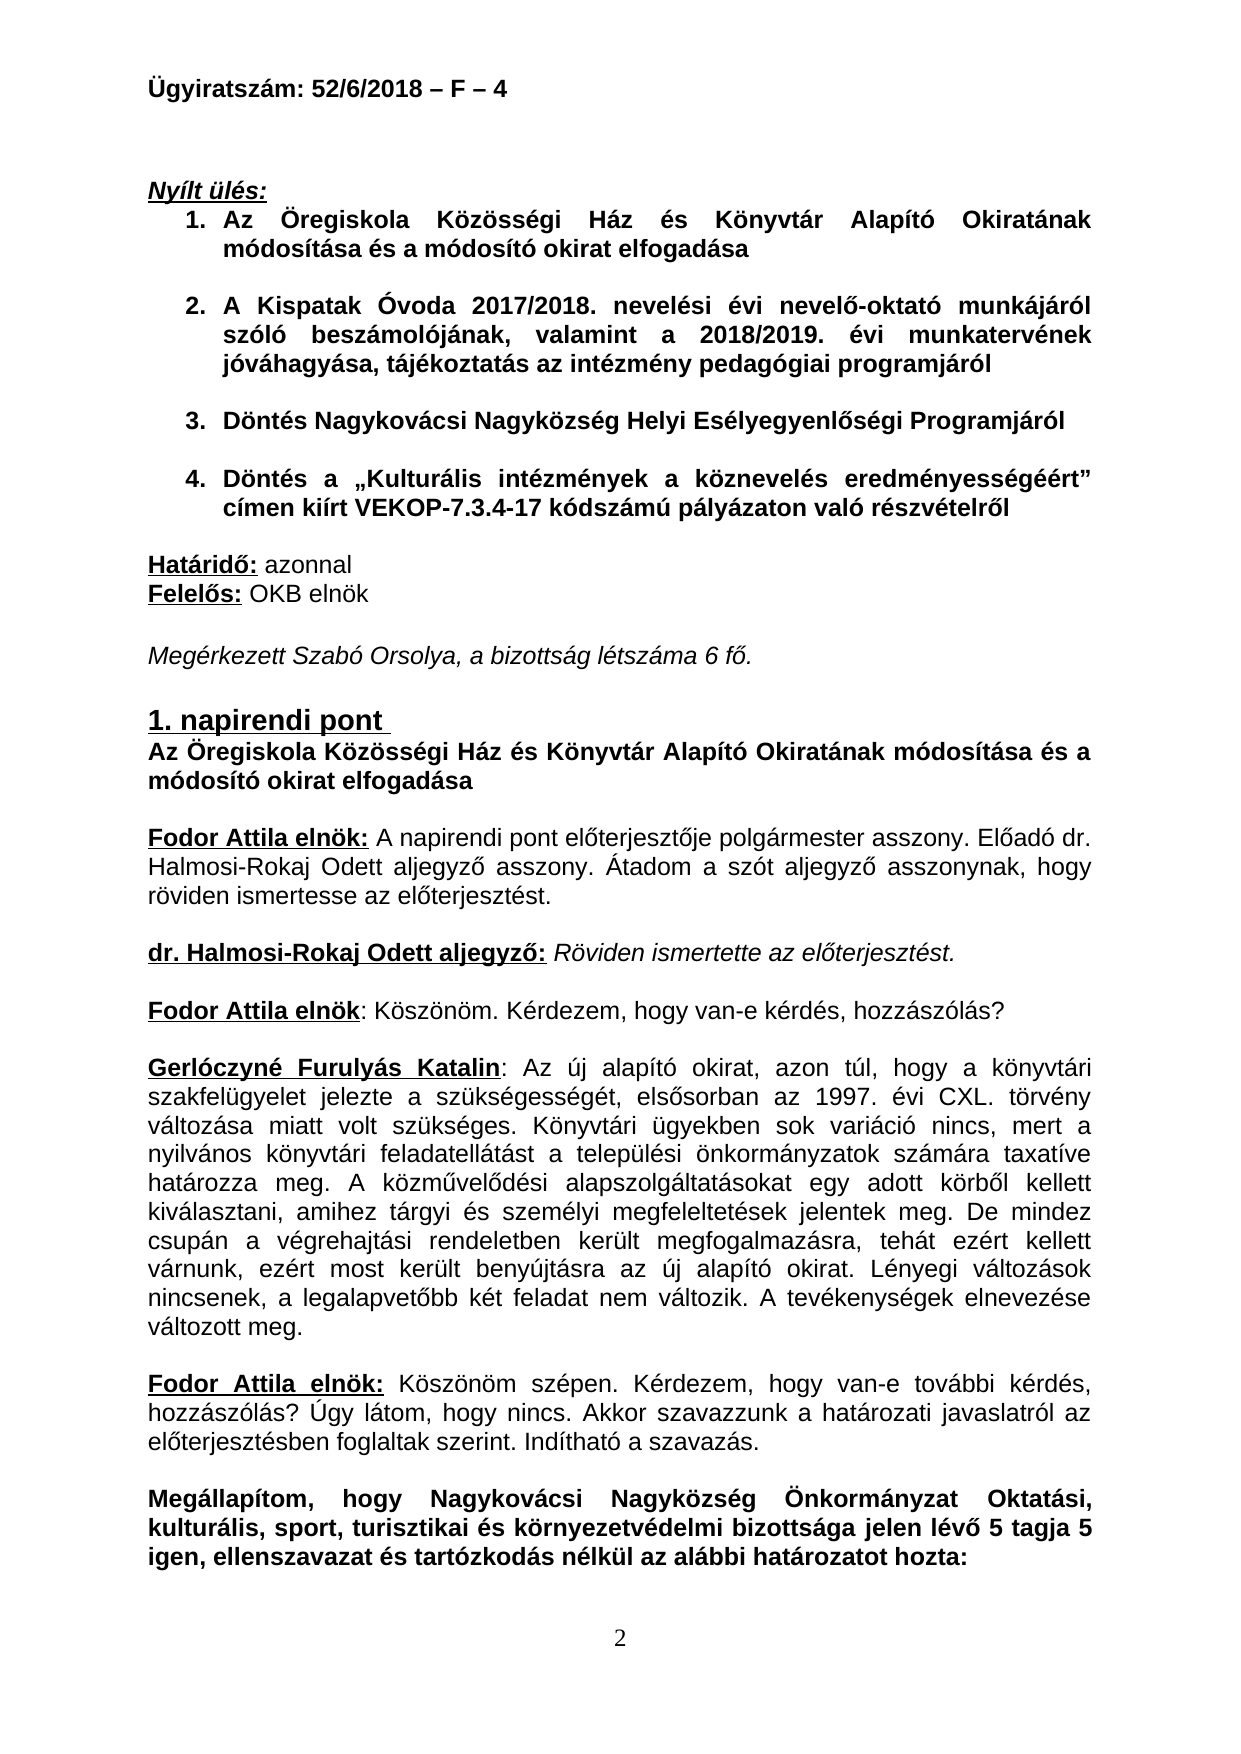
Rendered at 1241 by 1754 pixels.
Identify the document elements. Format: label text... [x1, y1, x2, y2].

text Gerlóczyné Furulyás Katalin: Az új alapító okirat, azon túl, hogy a könyvtári szakfelügyelet jelezte a szükségességét, elsősorban az 1997. évi CXL. törvény változása miatt volt szükséges. Könyvtári ügyekben sok variáció nincs, mert a nyilvános könyvtári feladatellátást a települési önkormányzatok számára taxatíve határozza meg. A közművelődési alapszolgáltatásokat egy adott körből kellett kiválasztani, amihez tárgyi és személyi megfeleltetések jelentek meg. De mindez csupán a végrehajtási rendeletben került megfogalmazásra, tehát ezért kellett várnunk, ezért most került benyújtásra az új alapító okirat. Lényegi változások nincsenek, a legalapvetőbb két feladat nem változik. A tevékenységek elnevezése változott meg. [148, 1053, 1093, 1341]
text Az Öregiskola Közösségi Ház és Könyvtár Alapító Okiratának módosítása és a módosító okirat elfogadása [148, 737, 1093, 794]
text Fodor Attila elnök: Köszönöm szépen. Kérdezem, hogy van-e további kérdés, hozzászólás? Úgy látom, hogy nincs. Akkor szavazzunk a határozati javaslatról az előterjesztésben foglaltak szerint. Indítható a szavazás. [148, 1369, 1093, 1456]
text 1. napirendi pont [148, 703, 1093, 737]
text dr. Halmosi-Rokaj Odett aljegyző: Röviden ismertette az előterjesztést. [148, 938, 1093, 967]
list Döntés a „Kulturális intézmények a köznevelés eredményességéért” címen kiírt VEKOP-7.3.4-17 kódszámú pályázaton való részvételről [185, 464, 1093, 521]
text Határidő: azonnal [148, 550, 1093, 579]
list A Kispatak Óvoda 2017/2018. nevelési évi nevelő-oktató munkájáról szóló beszámolójának, valamint a 2018/2019. évi munkatervének jóváhagyása, tájékoztatás az intézmény pedagógiai programjáról [185, 291, 1093, 378]
text Megállapítom, hogy Nagykovácsi Nagyközség Önkormányzat Oktatási, kulturális, sport, turisztikai és környezetvédelmi bizottsága jelen lévő 5 tagja 5 igen, ellenszavazat és tartózkodás nélkül az alábbi határozatot hozta: [148, 1484, 1093, 1571]
text Fodor Attila elnök: A napirendi pont előterjesztője polgármester asszony. Előadó dr. Halmosi-Rokaj Odett aljegyző asszony. Átadom a szót aljegyző asszonynak, hogy röviden ismertesse az előterjesztést. [148, 823, 1093, 909]
text Fodor Attila elnök: Köszönöm. Kérdezem, hogy van-e kérdés, hozzászólás? [148, 996, 1093, 1024]
list Az Öregiskola Közösségi Ház és Könyvtár Alapító Okiratának módosítása és a módosító okirat elfogadása [185, 205, 1093, 263]
text Megérkezett Szabó Orsolya, a bizottság létszáma 6 fő. [148, 641, 1093, 670]
list Döntés Nagykovácsi Nagyközség Helyi Esélyegyenlőségi Programjáról [185, 406, 1093, 435]
text Nyílt ülés: [148, 176, 1093, 205]
text Felelős: OKB elnök [148, 579, 1093, 608]
